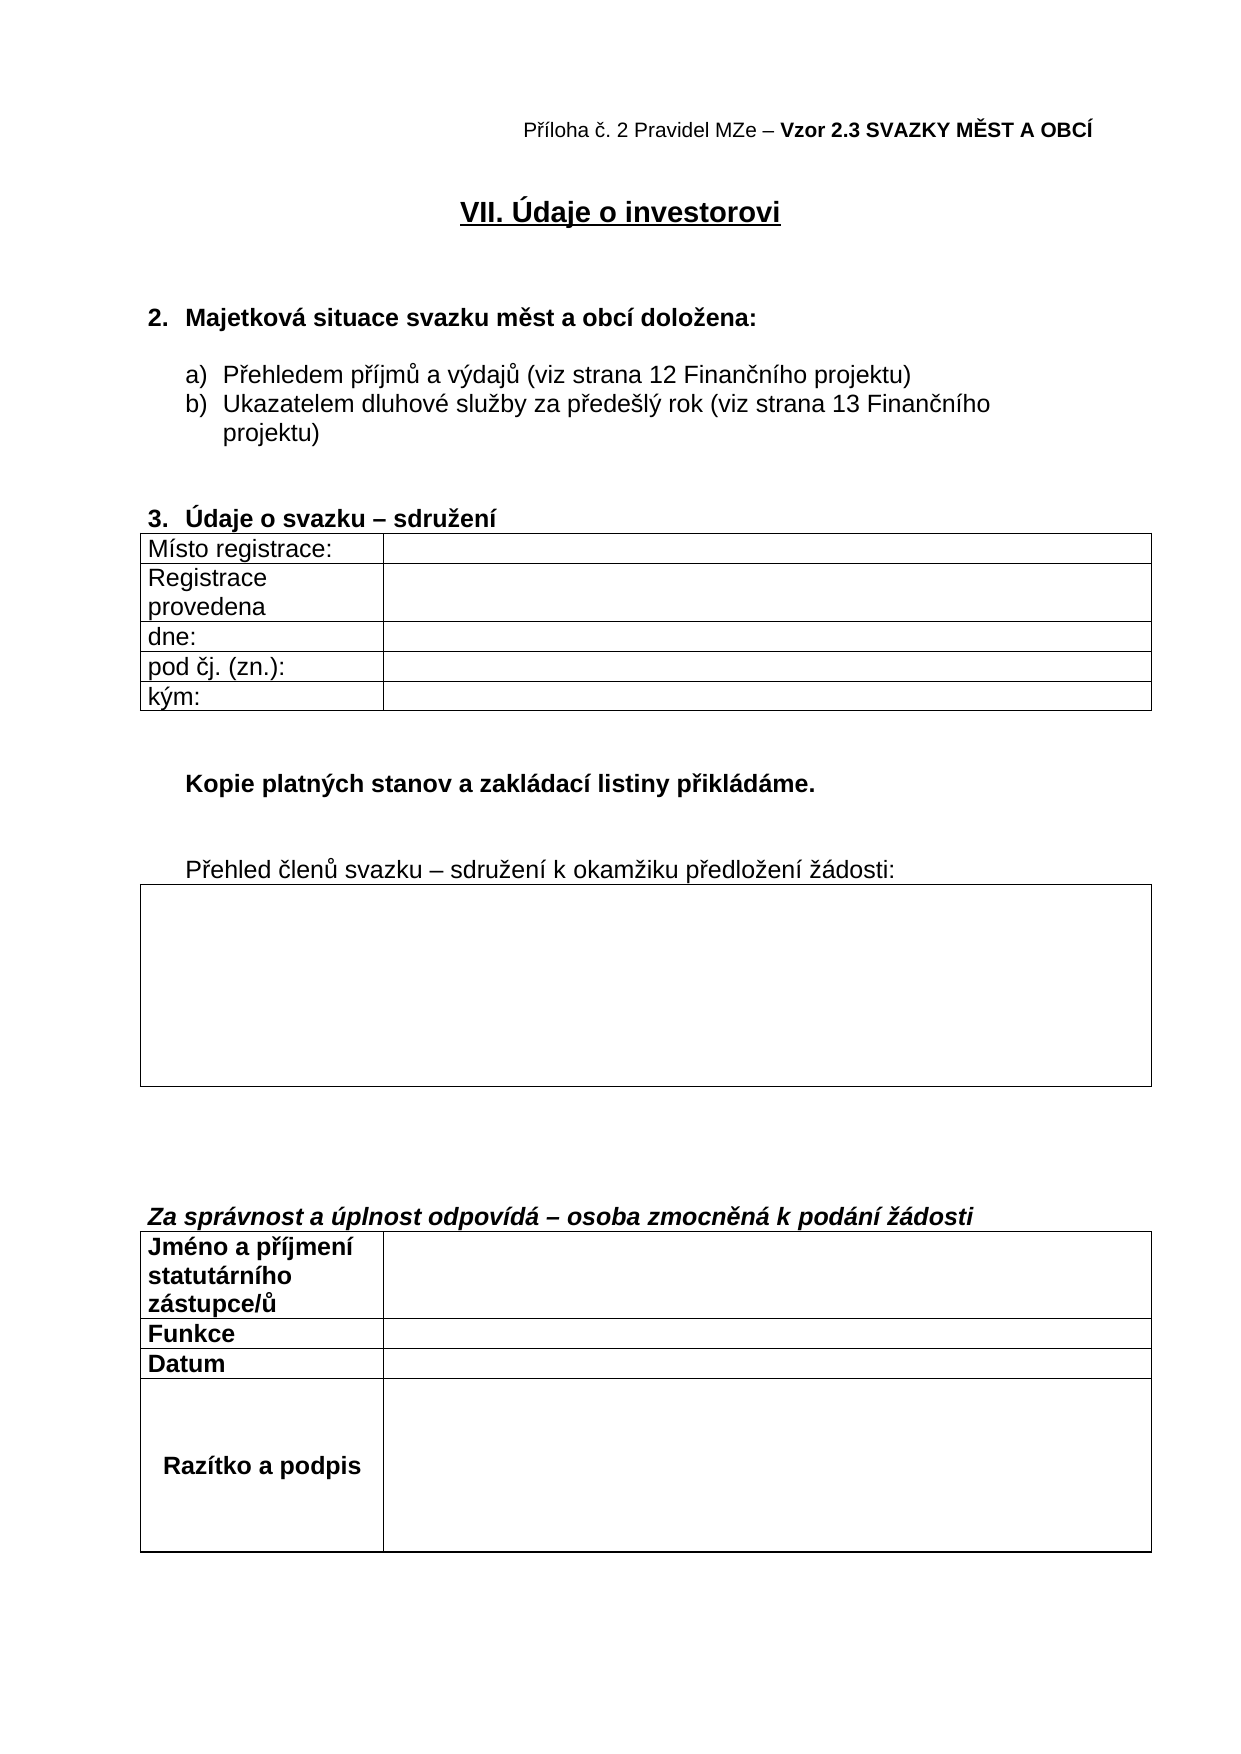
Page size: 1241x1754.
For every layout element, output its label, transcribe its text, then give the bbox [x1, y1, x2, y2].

subtitle VII. Údaje o investorovi [148, 195, 1092, 228]
table_cell Funkce [141, 1319, 383, 1348]
text Přehled členů svazku – sdružení k okamžiku předložení žádosti: [148, 855, 1092, 884]
list Přehledem příjmů a výdajů (viz strana 12 Finančního projektu) [185, 360, 1092, 389]
table_cell [384, 622, 1151, 651]
text Příloha č. 2 Pravidel MZe – Vzor 2.3 SVAZKY MĚST A OBCÍ [148, 118, 1092, 142]
table_cell [384, 682, 1151, 710]
list Údaje o svazku – sdružení [148, 504, 1092, 533]
text Za správnost a úplnost odpovídá – osoba zmocněná k podání žádosti [148, 1202, 1092, 1231]
list Majetková situace svazku měst a obcí doložena: [148, 303, 1092, 331]
table_cell [384, 1349, 1151, 1378]
table_cell [384, 1379, 1151, 1551]
table_header Místo registrace: [141, 534, 383, 562]
table_header [141, 885, 1151, 1086]
table_cell [384, 564, 1151, 621]
table_cell [384, 1319, 1151, 1348]
table_cell kým: [141, 682, 383, 710]
table_cell Datum [141, 1349, 383, 1378]
list Ukazatelem dluhové služby za předešlý rok (viz strana 13 Finančního projektu) [185, 389, 1092, 446]
table_cell [384, 652, 1151, 681]
table_header [384, 534, 1151, 562]
table_cell pod čj. (zn.): [141, 652, 383, 681]
table_header Jméno a příjmení statutárního zástupce/ů [141, 1232, 383, 1318]
table_cell Registrace provedena [141, 564, 383, 621]
table_cell dne: [141, 622, 383, 651]
text Kopie platných stanov a zakládací listiny přikládáme. [148, 769, 1092, 798]
table_header [384, 1232, 1151, 1318]
table_cell Razítko a podpis [141, 1379, 383, 1551]
